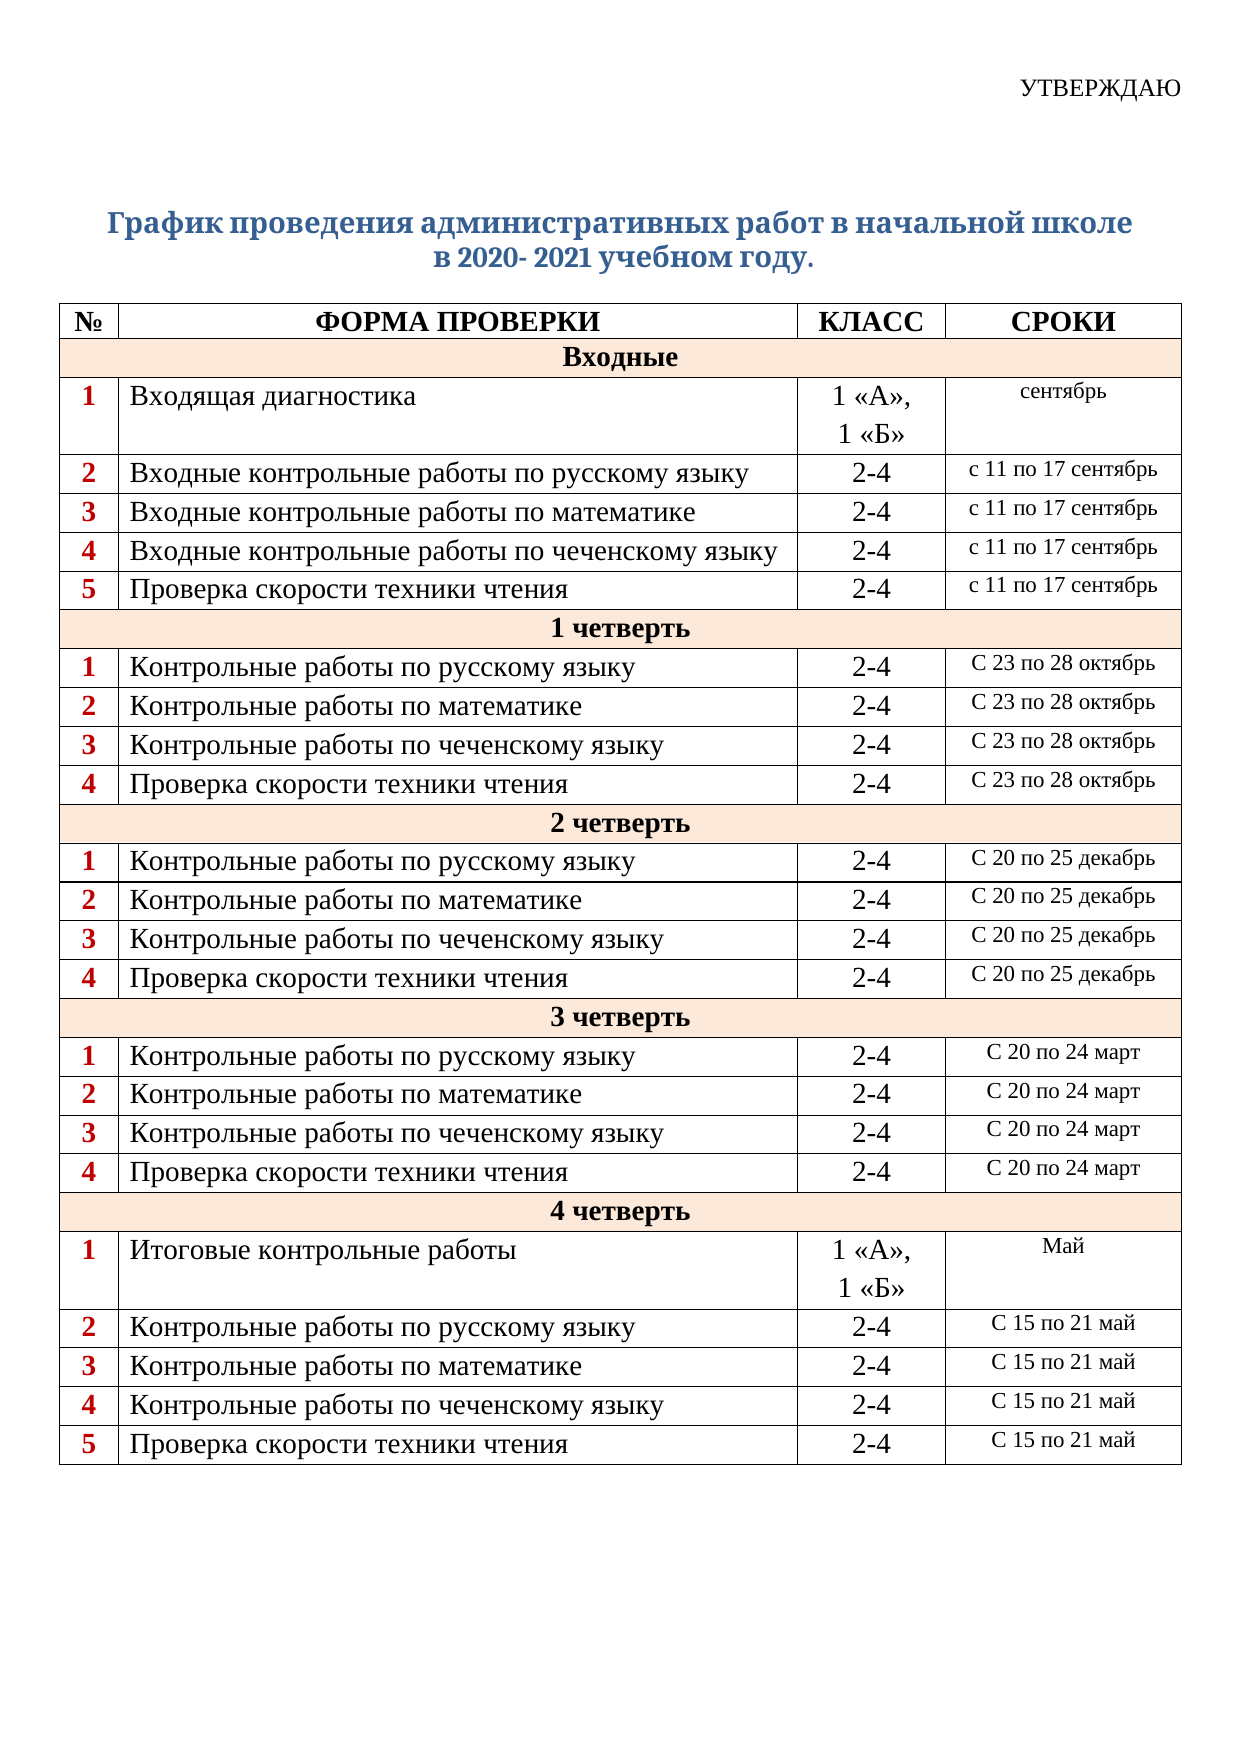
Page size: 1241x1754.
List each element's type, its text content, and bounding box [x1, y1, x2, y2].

table_cell С 20 по 24 март [946, 1116, 1181, 1153]
table_cell 2-4 [798, 1077, 945, 1114]
table_cell 4 [60, 766, 118, 804]
table_cell 1 [60, 649, 118, 687]
table_cell 2 четверть [60, 805, 1181, 842]
table_cell Контрольные работы по русскому языку [119, 1038, 797, 1076]
table_cell С 20 по 25 декабрь [946, 844, 1181, 881]
table_cell 2-4 [798, 883, 945, 920]
table_cell Проверка скорости техники чтения [119, 1426, 797, 1464]
table_cell Контрольные работы по математике [119, 1077, 797, 1114]
text УТВЕРЖДАЮ [59, 73, 1181, 102]
table_cell 1 [60, 1232, 118, 1308]
table_cell С 15 по 21 май [946, 1348, 1181, 1386]
table_cell 1 четверть [60, 610, 1181, 648]
table_cell Контрольные работы по математике [119, 688, 797, 726]
table_cell Входящая диагностика [119, 378, 797, 454]
table_cell Входные контрольные работы по русскому языку [119, 455, 797, 493]
table_cell Входные контрольные работы по математике [119, 494, 797, 532]
table_cell С 23 по 28 октябрь [946, 688, 1181, 726]
table_cell С 23 по 28 октябрь [946, 649, 1181, 687]
table_cell сентябрь [946, 378, 1181, 454]
table_cell С 23 по 28 октябрь [946, 727, 1181, 765]
table_cell Контрольные работы по чеченскому языку [119, 1387, 797, 1425]
table_cell 2-4 [798, 960, 945, 998]
table_cell 1 «А», 1 «Б» [798, 378, 945, 454]
table_header № [60, 304, 118, 338]
table_cell с 11 по 17 сентябрь [946, 494, 1181, 532]
table_cell 3 четверть [60, 999, 1181, 1037]
table_cell С 20 по 24 март [946, 1154, 1181, 1192]
table_cell 2-4 [798, 494, 945, 532]
table_cell 1 [60, 844, 118, 881]
table_cell 4 [60, 533, 118, 571]
table_cell Контрольные работы по русскому языку [119, 844, 797, 881]
table_cell 2-4 [798, 1154, 945, 1192]
table_cell 5 [60, 572, 118, 609]
table_cell 2-4 [798, 921, 945, 959]
table_cell с 11 по 17 сентябрь [946, 572, 1181, 609]
table_cell 3 [60, 921, 118, 959]
table_cell 2-4 [798, 1038, 945, 1076]
table_cell 3 [60, 727, 118, 765]
table_cell Контрольные работы по чеченскому языку [119, 921, 797, 959]
table_cell Входные контрольные работы по чеченскому языку [119, 533, 797, 571]
table_cell 4 [60, 960, 118, 998]
table_cell Проверка скорости техники чтения [119, 766, 797, 804]
table_cell Проверка скорости техники чтения [119, 960, 797, 998]
table_cell с 11 по 17 сентябрь [946, 455, 1181, 493]
table_cell 2-4 [798, 572, 945, 609]
table_header СРОКИ [946, 304, 1181, 338]
table_cell Проверка скорости техники чтения [119, 1154, 797, 1192]
table_cell 1 [60, 1038, 118, 1076]
table_cell 3 [60, 1116, 118, 1153]
table_cell 2-4 [798, 533, 945, 571]
table_cell Контрольные работы по математике [119, 1348, 797, 1386]
table_cell 2-4 [798, 455, 945, 493]
table_cell Итоговые контрольные работы [119, 1232, 797, 1308]
table_cell С 20 по 24 март [946, 1077, 1181, 1114]
table_cell 4 четверть [60, 1193, 1181, 1231]
table_cell 4 [60, 1387, 118, 1425]
table_cell Контрольные работы по русскому языку [119, 1310, 797, 1347]
table_cell 2-4 [798, 1116, 945, 1153]
table_cell 2 [60, 688, 118, 726]
table_cell 2-4 [798, 1426, 945, 1464]
table_cell 3 [60, 494, 118, 532]
table_cell С 20 по 25 декабрь [946, 921, 1181, 959]
table_cell Контрольные работы по математике [119, 883, 797, 920]
table_cell Контрольные работы по русскому языку [119, 649, 797, 687]
subtitle в 2020- 2021 учебном году. [59, 241, 1181, 274]
table_cell 2-4 [798, 1348, 945, 1386]
table_cell с 11 по 17 сентябрь [946, 533, 1181, 571]
table_cell 2-4 [798, 649, 945, 687]
table_cell 2-4 [798, 766, 945, 804]
table_header КЛАСС [798, 304, 945, 338]
table_cell С 20 по 25 декабрь [946, 960, 1181, 998]
table_cell Май [946, 1232, 1181, 1308]
table_cell 2 [60, 1077, 118, 1114]
table_cell Контрольные работы по чеченскому языку [119, 727, 797, 765]
table_cell С 15 по 21 май [946, 1426, 1181, 1464]
table_cell 1 [60, 378, 118, 454]
table_cell 2-4 [798, 1310, 945, 1347]
table_cell 2 [60, 883, 118, 920]
table_cell Проверка скорости техники чтения [119, 572, 797, 609]
table_cell С 20 по 25 декабрь [946, 883, 1181, 920]
table_cell С 15 по 21 май [946, 1387, 1181, 1425]
table_cell 3 [60, 1348, 118, 1386]
table_cell 2-4 [798, 844, 945, 881]
table_cell Контрольные работы по чеченскому языку [119, 1116, 797, 1153]
table_cell С 15 по 21 май [946, 1310, 1181, 1347]
table_cell 2-4 [798, 1387, 945, 1425]
table_cell 5 [60, 1426, 118, 1464]
table_header ФОРМА ПРОВЕРКИ [119, 304, 797, 338]
table_cell С 23 по 28 октябрь [946, 766, 1181, 804]
table_cell 2-4 [798, 688, 945, 726]
table_cell С 20 по 24 март [946, 1038, 1181, 1076]
table_cell Входные [60, 339, 1181, 377]
table_cell 2 [60, 455, 118, 493]
table_cell 1 «А», 1 «Б» [798, 1232, 945, 1308]
table_cell 2-4 [798, 727, 945, 765]
table_cell 4 [60, 1154, 118, 1192]
subtitle График проведения административных работ в начальной школе [59, 207, 1181, 241]
table_cell 2 [60, 1310, 118, 1347]
